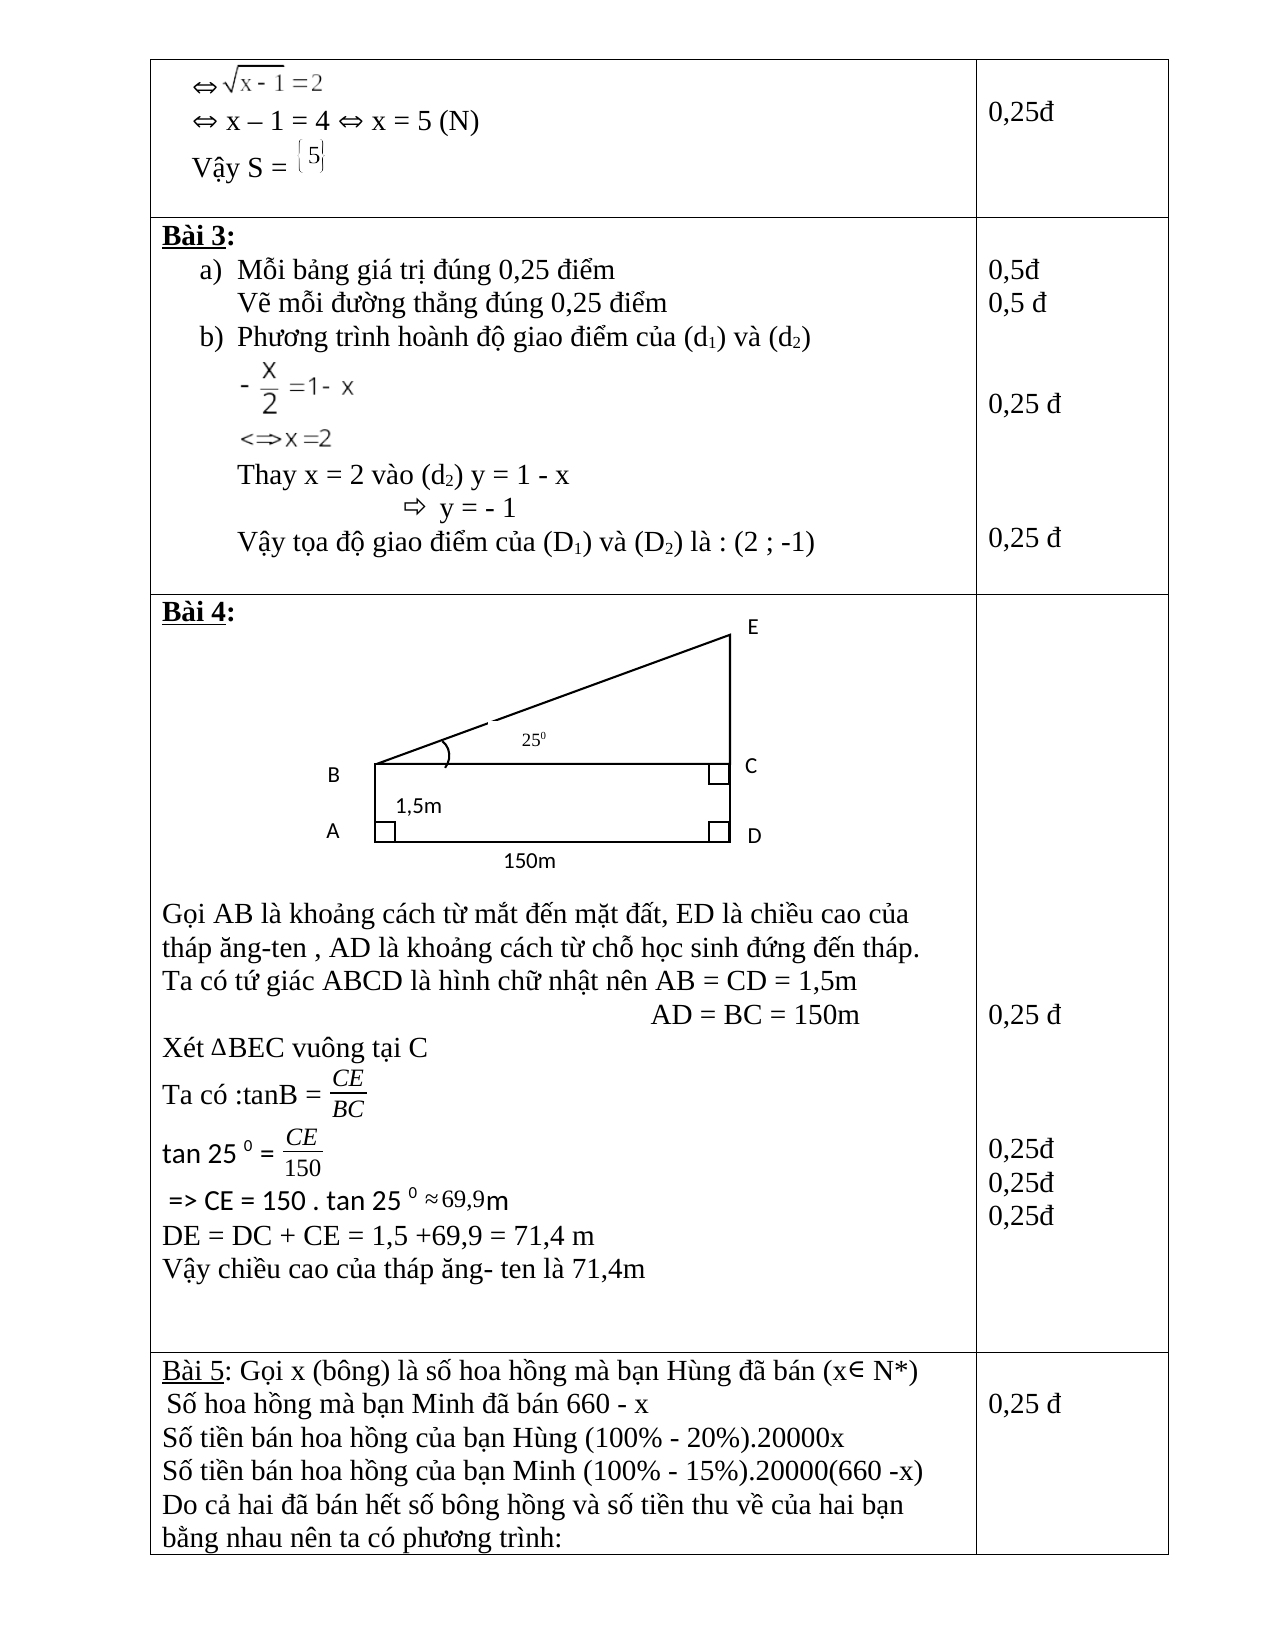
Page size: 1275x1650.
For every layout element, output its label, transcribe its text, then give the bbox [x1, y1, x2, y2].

table_cell 0,25 đ 0,25đ 0,25đ 0,25đ [977, 595, 1168, 1352]
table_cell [151, 1353, 976, 1554]
table_cell Bài 4: Gọi AB là khoảng cách từ mắt đến mặt đất, ED là chiều cao của tháp ăng-ten , AD là khoảng cách từ chỗ học sinh đứng đến tháp. Ta có tứ giác ABCD là hình chữ nhật nên AB = CD = 1,5m AD = BC = 150m Xét BEC vuông tại C Ta có :tanB = tan 25 0 = => CE = 150 . tan 25 0 m DE = DC + CE = 1,5 +69,9 = 71,4 m Vậy chiều cao của tháp ăng- ten là 71,4m [151, 595, 976, 1352]
table_cell 0,25đ 0,25đ 0,25đ [977, 60, 1168, 217]
table_cell 0,25 đ 0,5 đ 0,25 đ [977, 1353, 1168, 1554]
table_cell Bài 3: Mỗi bảng giá trị đúng 0,25 điểm Vẽ mỗi đường thẳng đúng 0,25 điểm Phương trình hoành độ giao điểm của (d1) và (d2) Thay x = 2 vào (d2) y = 1 - x y = - 1 Vậy tọa độ giao điểm của (D1) và (D2) là : (2 ; -1) [151, 218, 976, 593]
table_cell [151, 60, 976, 217]
table_cell 0,5đ 0,5 đ 0,25 đ 0,25 đ [977, 218, 1168, 593]
